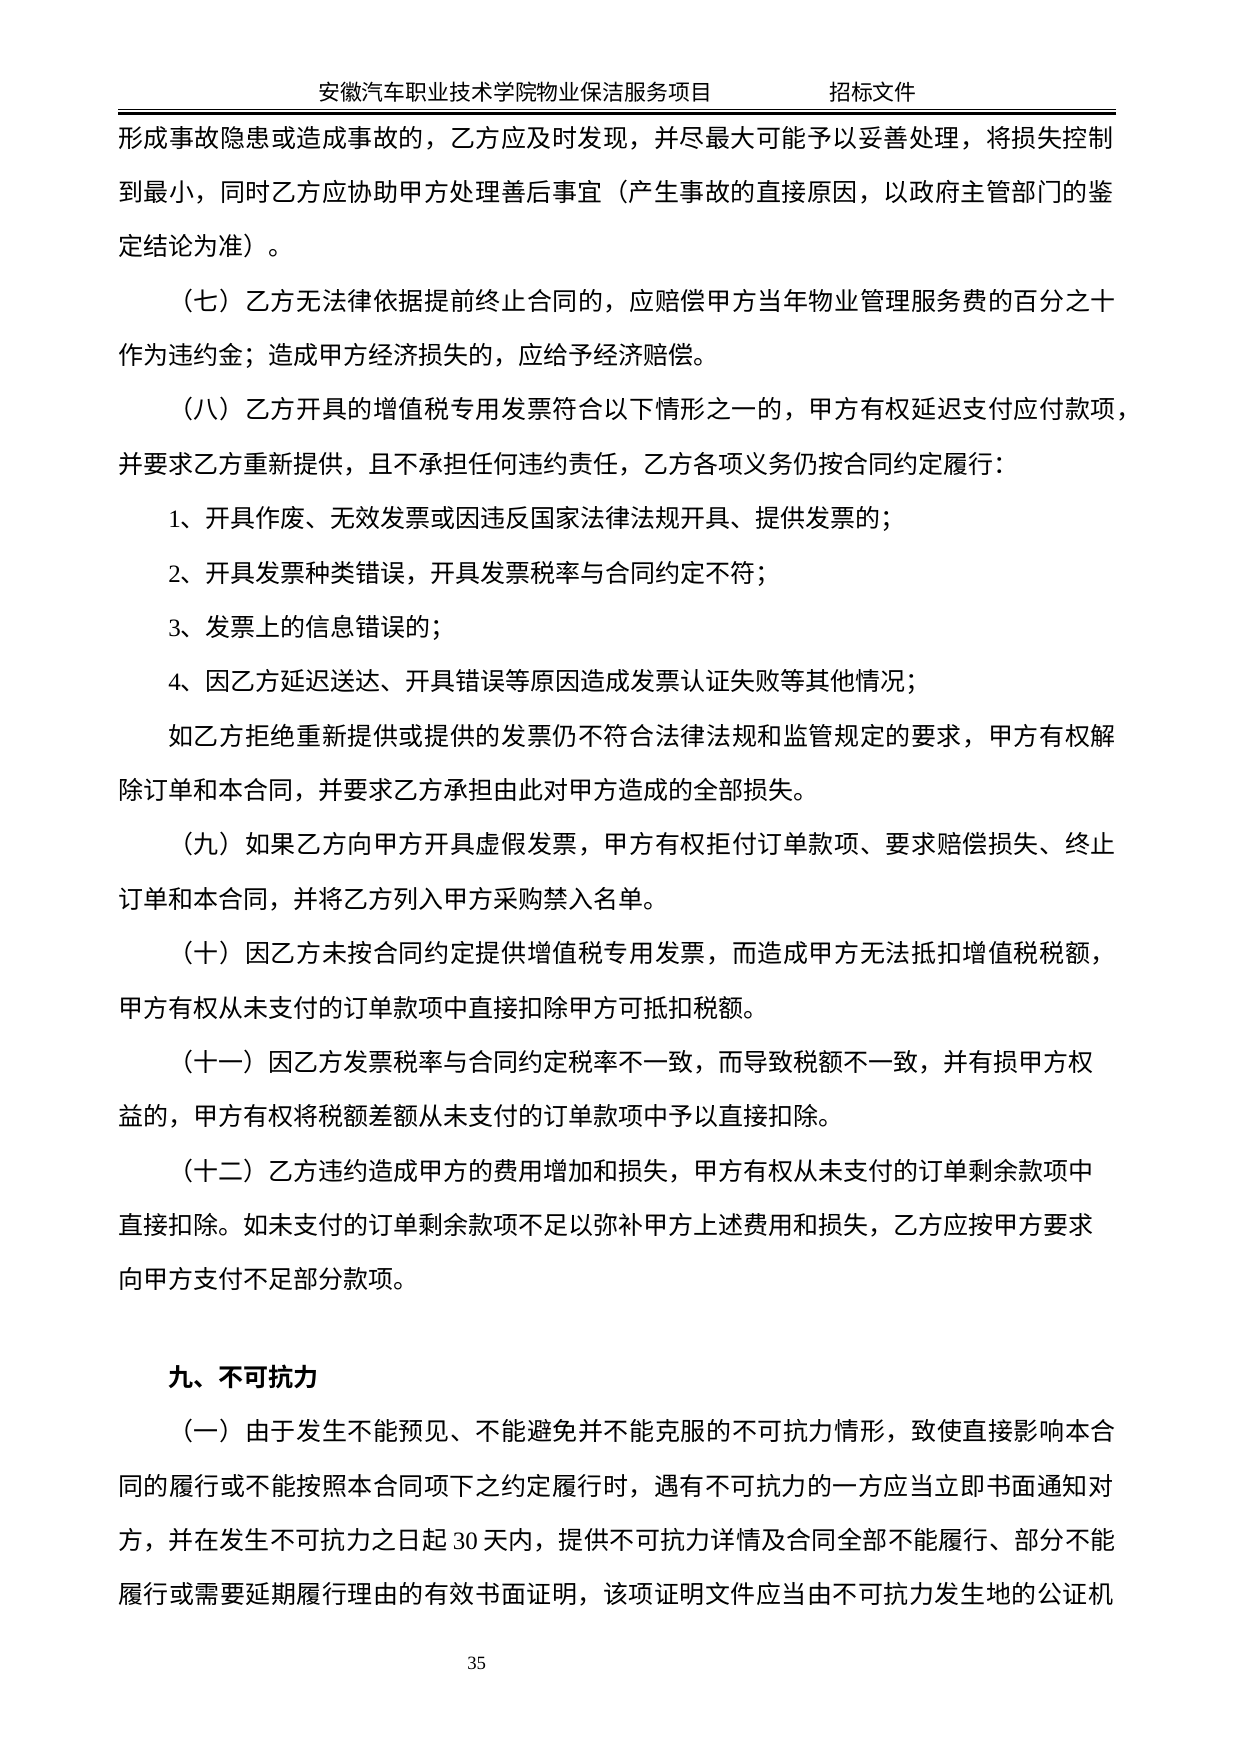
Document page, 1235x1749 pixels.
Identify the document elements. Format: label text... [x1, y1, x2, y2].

text （九）如果乙方向甲方开具虚假发票，甲方有权拒付订单款项、要求赔偿损失、终止订单和本合同，并将乙方列入甲方采购禁入名单。 [118, 825, 1116, 916]
text 九、不可抗力 [118, 1357, 1116, 1394]
text 3、发票上的信息错误的； [118, 607, 1116, 644]
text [118, 118, 1116, 263]
text （八）乙方开具的增值税专用发票符合以下情形之一的，甲方有权延迟支付应付款项，并要求乙方重新提供，且不承担任何违约责任，乙方各项义务仍按合同约定履行： [118, 390, 1116, 481]
text （十一）因乙方发票税率与合同约定税率不一致，而导致税额不一致，并有损甲方权益的，甲方有权将税额差额从未支付的订单款项中予以直接扣除。 [118, 1042, 1116, 1133]
text （十）因乙方未按合同约定提供增值税专用发票，而造成甲方无法抵扣增值税税额，甲方有权从未支付的订单款项中直接扣除甲方可抵扣税额。 [118, 934, 1116, 1024]
text （十二）乙方违约造成甲方的费用增加和损失，甲方有权从未支付的订单剩余款项中直接扣除。如未支付的订单剩余款项不足以弥补甲方上述费用和损失，乙方应按甲方要求向甲方支付不足部分款项。 [118, 1151, 1116, 1296]
text 2、开具发票种类错误，开具发票税率与合同约定不符； [118, 553, 1116, 589]
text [118, 1412, 1116, 1611]
text 1、开具作废、无效发票或因违反国家法律法规开具、提供发票的； [118, 499, 1116, 535]
text （七）乙方无法律依据提前终止合同的，应赔偿甲方当年物业管理服务费的百分之十作为违约金；造成甲方经济损失的，应给予经济赔偿。 [118, 281, 1116, 372]
text 如乙方拒绝重新提供或提供的发票仍不符合法律法规和监管规定的要求，甲方有权解除订单和本合同，并要求乙方承担由此对甲方造成的全部损失。 [118, 716, 1116, 807]
text 4、因乙方延迟送达、开具错误等原因造成发票认证失败等其他情况； [118, 662, 1116, 698]
